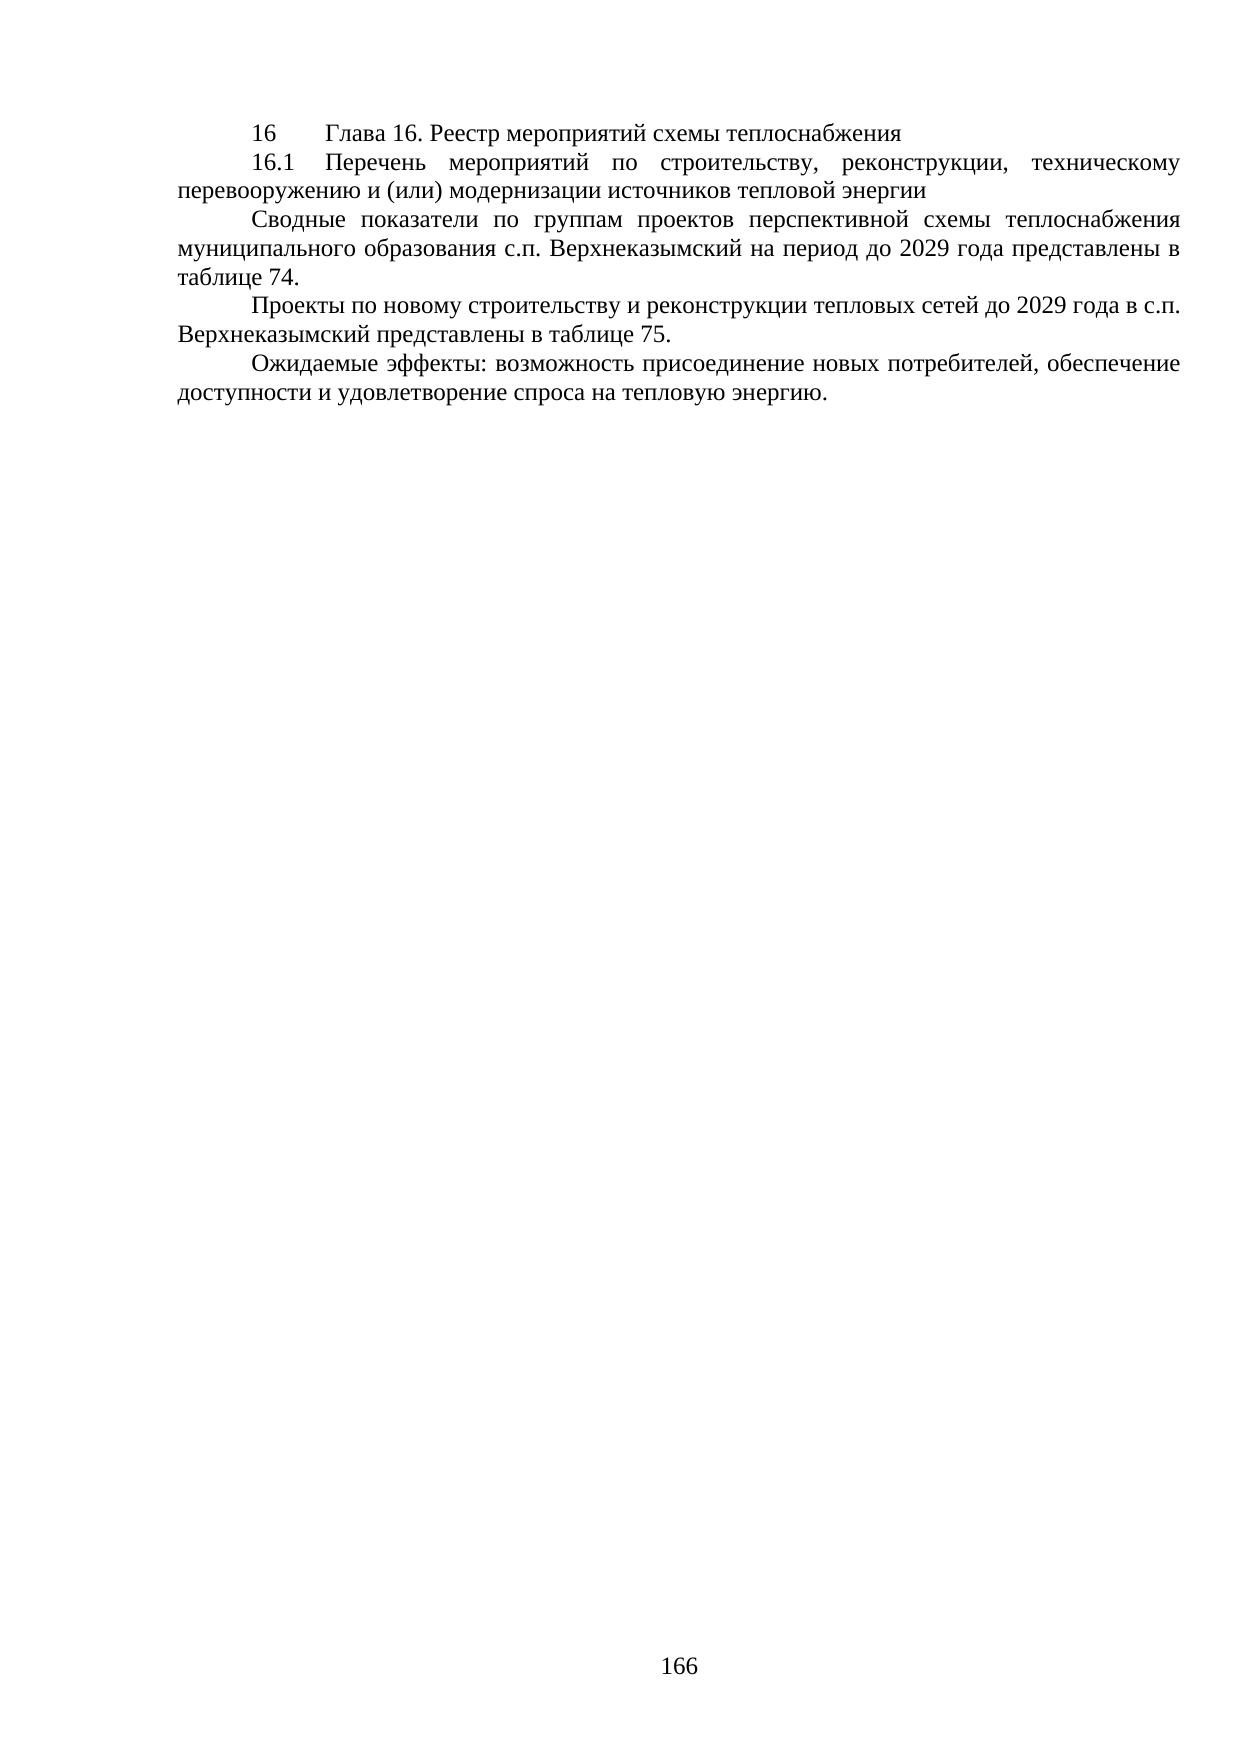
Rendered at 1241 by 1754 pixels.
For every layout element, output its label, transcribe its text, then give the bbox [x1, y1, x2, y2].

text Сводные показатели по группам проектов перспективной схемы теплоснабжения муниципального образования с.п. Верхнеказымский на период до 2029 года представлены в таблице 74. [177, 204, 1181, 291]
text Ожидаемые эффекты: возможность присоединение новых потребителей, обеспечение доступности и удовлетворение спроса на тепловую энергию. [177, 348, 1181, 406]
text Проекты по новому строительству и реконструкции тепловых сетей до 2029 года в с.п. Верхнеказымский представлены в таблице 75. [177, 291, 1181, 348]
subtitle Глава 16. Реестр мероприятий схемы теплоснабжения [177, 118, 1181, 147]
subtitle Перечень мероприятий по строительству, реконструкции, техническому перевооружению и (или) модернизации источников тепловой энергии [177, 147, 1181, 204]
